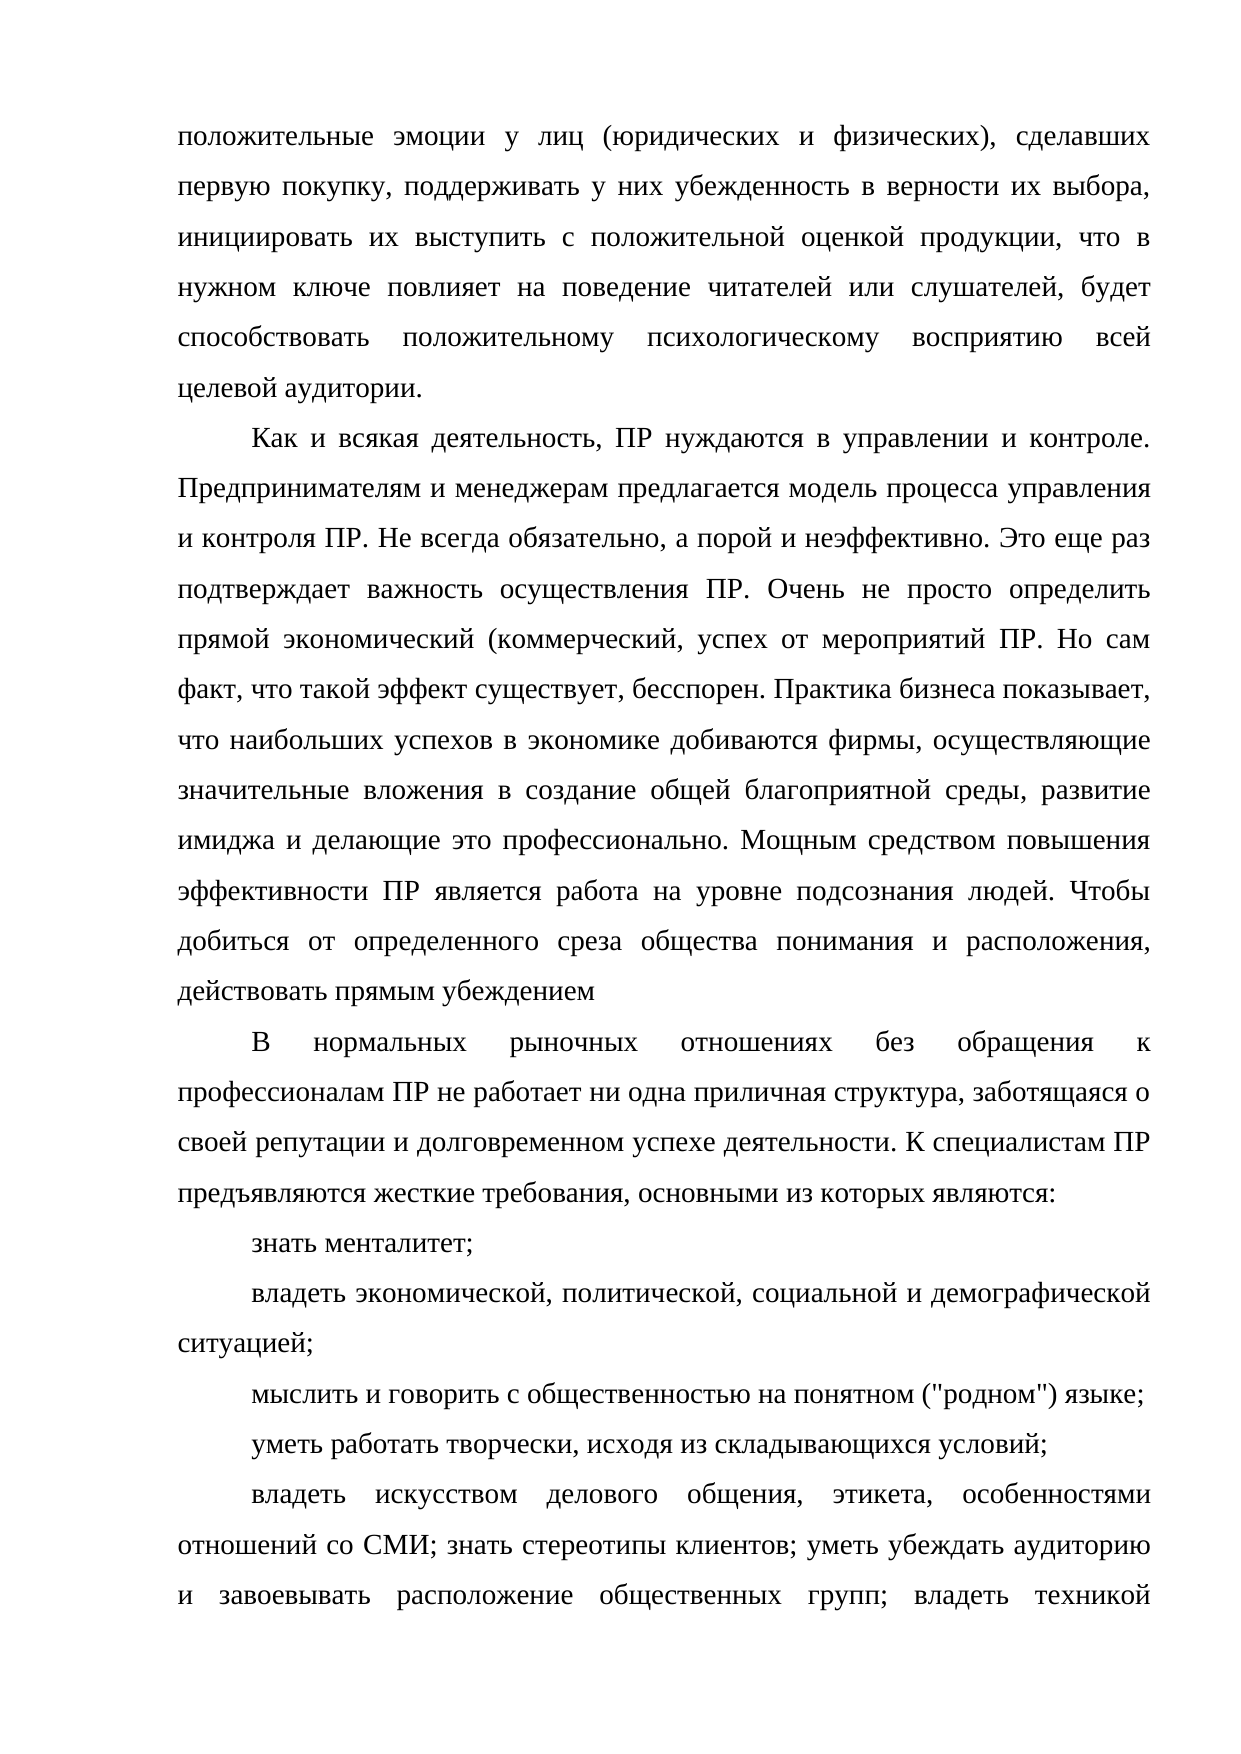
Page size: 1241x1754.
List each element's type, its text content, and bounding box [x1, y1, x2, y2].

text В нормальных рыночных отношениях без обращения к профессионалам ПР не работает ни одна приличная структура, заботящаяся о своей репутации и долговременном успехе деятельности. К специалистам ПР предъявляются жесткие требования, основными из которых являются: [177, 1024, 1152, 1208]
text владеть экономической, политической, социальной и демографической ситуацией; [177, 1275, 1152, 1359]
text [177, 118, 1152, 403]
text Как и всякая деятельность, ПР нуждаются в управлении и контроле. Предпринимателям и менеджерам предлагается модель процесса управления и контроля ПР. Не всегда обязательно, а порой и неэффективно. Это еще раз подтверждает важность осуществления ПР. Очень не просто определить прямой экономический (коммерческий, успех от мероприятий ПР. Но сам факт, что такой эффект существует, бесспорен. Практика бизнеса показывает, что наибольших успехов в экономике добиваются фирмы, осуществляющие значительные вложения в создание общей благоприятной среды, развитие имиджа и делающие это профессионально. Мощным средством повышения эффективности ПР является работа на уровне подсознания людей. Чтобы добиться от определенного среза общества понимания и расположения, действовать прямым убеждением [177, 420, 1152, 1007]
text мыслить и говорить с общественностью на понятном ("родном") языке; [177, 1376, 1152, 1409]
text уметь работать творчески, исходя из складывающихся условий; [177, 1426, 1152, 1460]
text знать менталитет; [177, 1225, 1152, 1258]
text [177, 1477, 1152, 1611]
